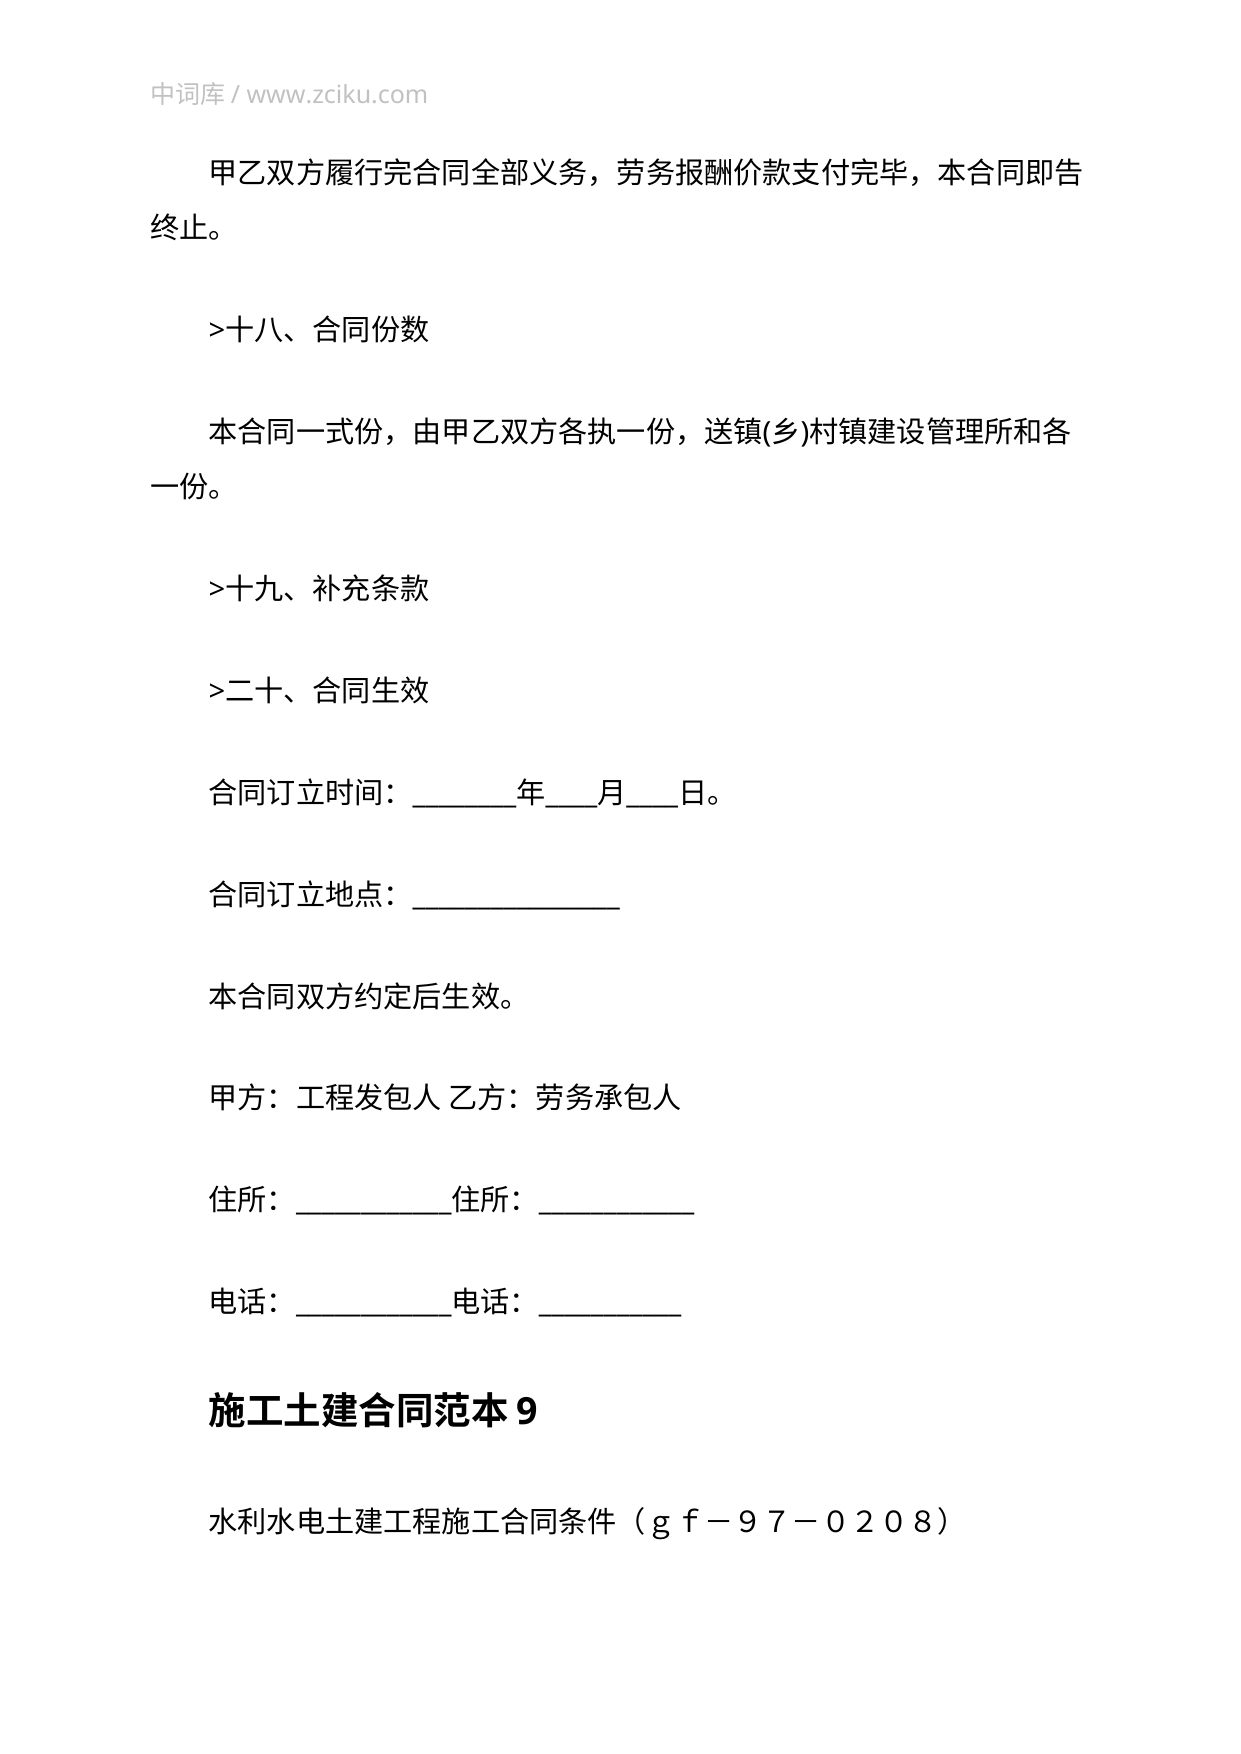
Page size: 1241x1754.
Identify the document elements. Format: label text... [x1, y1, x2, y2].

text 水利水电土建工程施工合同条件（ｇｆ－９７－０２０８） [150, 1498, 1090, 1541]
text >十九、补充条款 [150, 565, 1090, 608]
text 施工土建合同范本9 [150, 1381, 1090, 1435]
text 本合同一式份，由甲乙双方各执一份，送镇(乡)村镇建设管理所和各一份。 [150, 409, 1090, 506]
text 住所：____________住所：____________ [150, 1177, 1090, 1219]
text 甲方：工程发包人 乙方：劳务承包人 [150, 1075, 1090, 1117]
text 合同订立地点：________________ [150, 871, 1090, 914]
text 甲乙双方履行完合同全部义务，劳务报酬价款支付完毕，本合同即告终止。 [150, 150, 1090, 247]
text 本合同双方约定后生效。 [150, 973, 1090, 1016]
text >二十、合同生效 [150, 667, 1090, 710]
text >十八、合同份数 [150, 307, 1090, 349]
text 电话：____________电话：___________ [150, 1279, 1090, 1321]
text 合同订立时间：________年____月____日。 [150, 769, 1090, 812]
